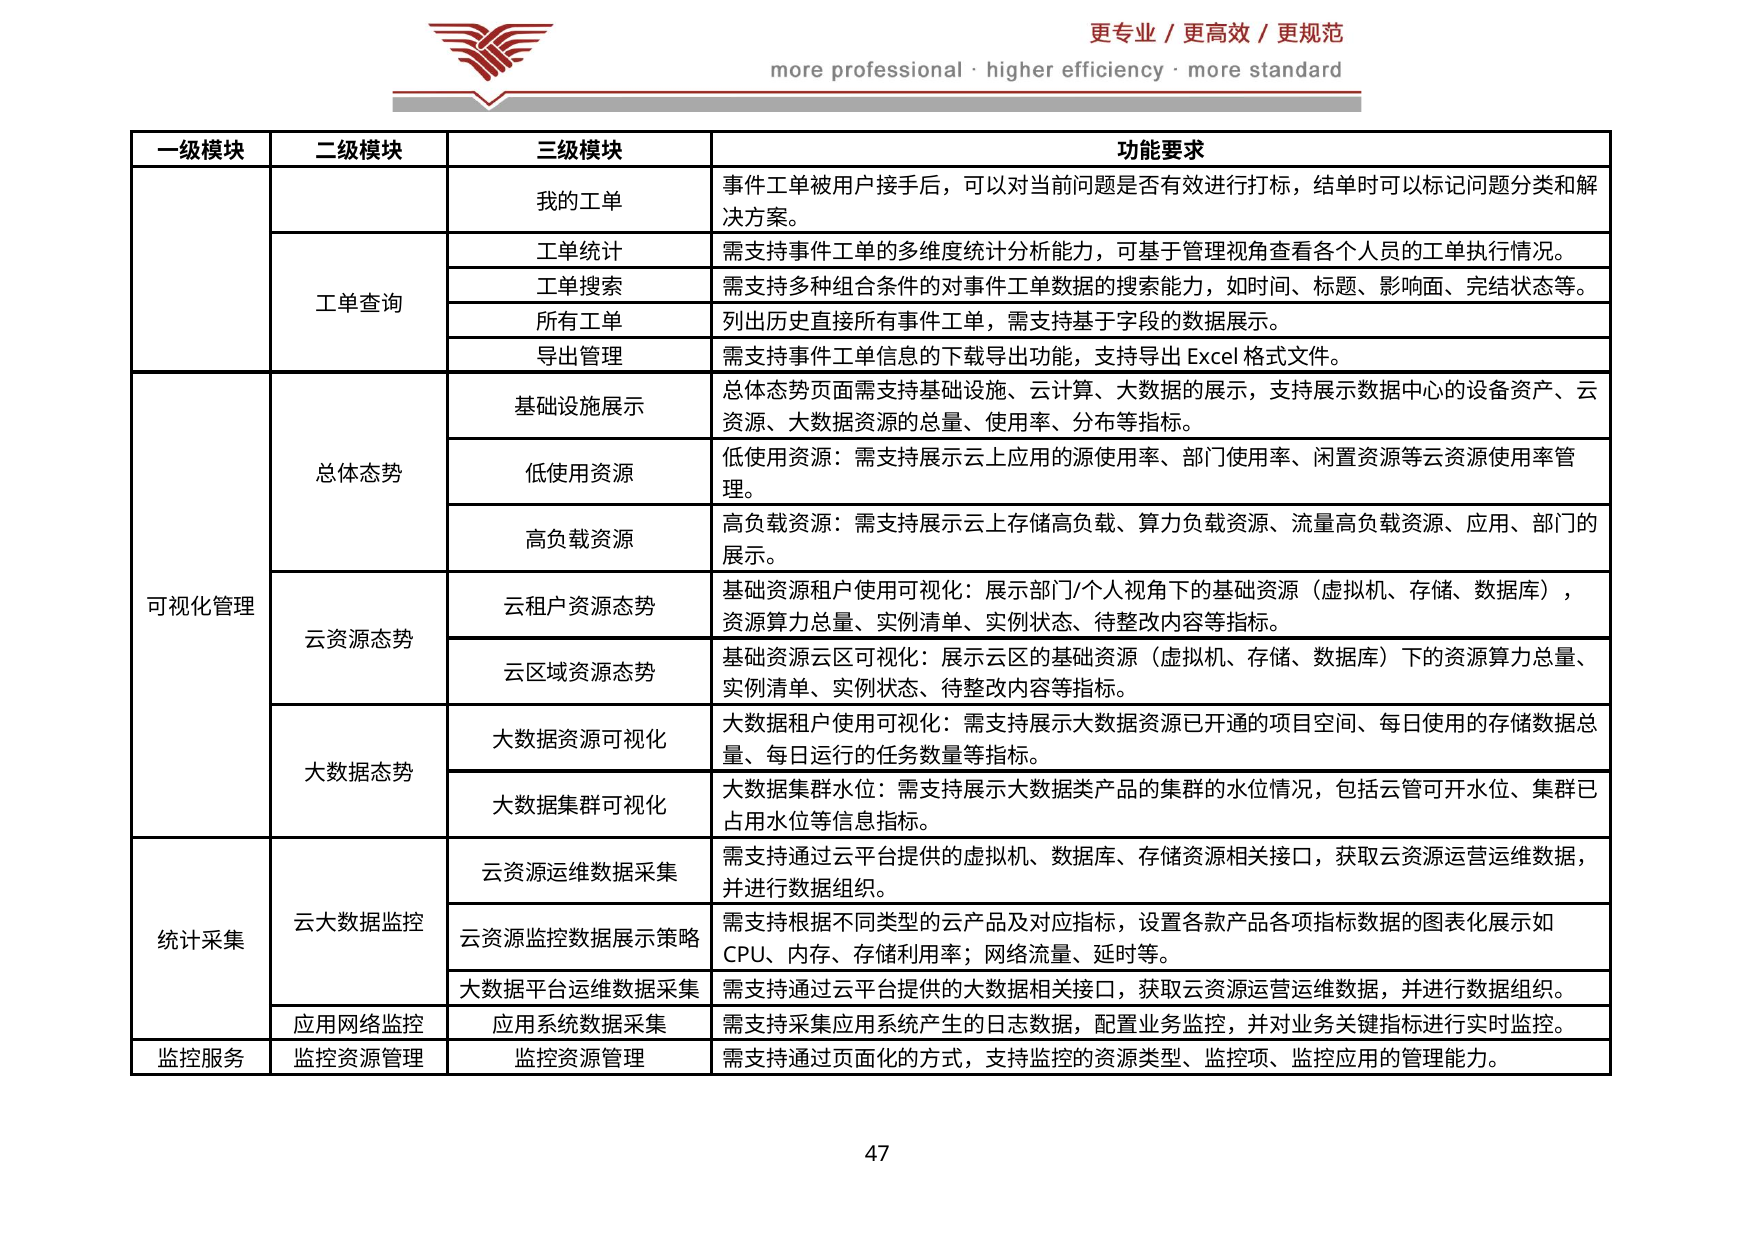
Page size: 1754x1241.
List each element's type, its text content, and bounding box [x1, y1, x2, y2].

table_cell 工单查询 [272, 234, 446, 370]
table_cell 事件工单被用户接手后，可以对当前问题是否有效进行打标，结单时可以标记问题分类和解决方案。 [713, 168, 1609, 231]
table_cell 应用网络监控 [272, 1007, 446, 1038]
table_cell 总体态势页面需支持基础设施、云计算、大数据的展示，支持展示数据中心的设备资产、云资源、大数据资源的总量、使用率、分布等指标。 [713, 374, 1609, 437]
table_cell 大数据平台运维数据采集 [449, 972, 710, 1003]
table_cell 云区域资源态势 [449, 640, 710, 703]
table_cell 需支持通过云平台提供的虚拟机、数据库、存储资源相关接口，获取云资源运营运维数据，并进行数据组织。 [713, 839, 1609, 902]
table_cell 需支持通过页面化的方式，支持监控的资源类型、监控项、监控应用的管理能力。 [713, 1041, 1609, 1073]
table_cell 高负载资源 [449, 506, 710, 570]
table_header 一级模块 [133, 133, 269, 165]
table_cell 总体态势 [272, 374, 446, 570]
picture [392, 0, 1362, 112]
table_cell 所有工单 [449, 304, 710, 336]
table_cell 需支持根据不同类型的云产品及对应指标，设置各款产品各项指标数据的图表化展示如CPU、内存、存储利用率；网络流量、延时等。 [713, 905, 1609, 969]
table_cell 统计采集 [133, 839, 269, 1038]
table_cell 监控资源管理 [272, 1041, 446, 1073]
table_cell 大数据租户使用可视化：需支持展示大数据资源已开通的项目空间、每日使用的存储数据总量、每日运行的任务数量等指标。 [713, 706, 1609, 769]
table_cell 大数据集群可视化 [449, 773, 710, 836]
table_cell 云租户资源态势 [449, 573, 710, 636]
table_cell 云资源运维数据采集 [449, 839, 710, 902]
table_cell 监控资源管理 [449, 1041, 710, 1073]
table_cell 大数据集群水位：需支持展示大数据类产品的集群的水位情况，包括云管可开水位、集群已占用水位等信息指标。 [713, 773, 1609, 836]
table_cell 云资源监控数据展示策略 [449, 905, 710, 969]
table_cell 高负载资源：需支持展示云上存储高负载、算力负载资源、流量高负载资源、应用、部门的展示。 [713, 506, 1609, 570]
table_cell 大数据资源可视化 [449, 706, 710, 769]
table_cell 低使用资源：需支持展示云上应用的源使用率、部门使用率、闲置资源等云资源使用率管理。 [713, 440, 1609, 503]
table_cell 需支持多种组合条件的对事件工单数据的搜索能力，如时间、标题、影响面、完结状态等。 [713, 269, 1609, 301]
table_cell 基础资源租户使用可视化：展示部门/个人视角下的基础资源（虚拟机、存储、数据库），资源算力总量、实例清单、实例状态、待整改内容等指标。 [713, 573, 1609, 636]
table_cell 需支持采集应用系统产生的日志数据，配置业务监控，并对业务关键指标进行实时监控。 [713, 1007, 1609, 1038]
table_cell 基础资源云区可视化：展示云区的基础资源（虚拟机、存储、数据库）下的资源算力总量、实例清单、实例状态、待整改内容等指标。 [713, 640, 1609, 703]
table_cell 基础设施展示 [449, 374, 710, 437]
table_cell 导出管理 [449, 339, 710, 370]
table_cell 低使用资源 [449, 440, 710, 503]
table_cell 需支持事件工单信息的下载导出功能，支持导出Excel格式文件。 [713, 339, 1609, 370]
table_cell 我的工单 [449, 168, 710, 231]
table_header 二级模块 [272, 133, 446, 165]
table_cell 应用系统数据采集 [449, 1007, 710, 1038]
table_cell 云大数据监控 [272, 839, 446, 1003]
table_cell 监控服务 [133, 1041, 269, 1073]
table_cell 云资源态势 [272, 573, 446, 703]
table_cell 可视化管理 [133, 374, 269, 836]
table_header 三级模块 [449, 133, 710, 165]
table_cell 大数据态势 [272, 706, 446, 836]
table_cell 需支持通过云平台提供的大数据相关接口，获取云资源运营运维数据，并进行数据组织。 [713, 972, 1609, 1003]
table_cell 列出历史直接所有事件工单，需支持基于字段的数据展示。 [713, 304, 1609, 336]
table_cell 工单搜索 [449, 269, 710, 301]
table_header 功能要求 [713, 133, 1609, 165]
table_cell 需支持事件工单的多维度统计分析能力，可基于管理视角查看各个人员的工单执行情况。 [713, 234, 1609, 266]
table_cell 工单统计 [449, 234, 710, 266]
